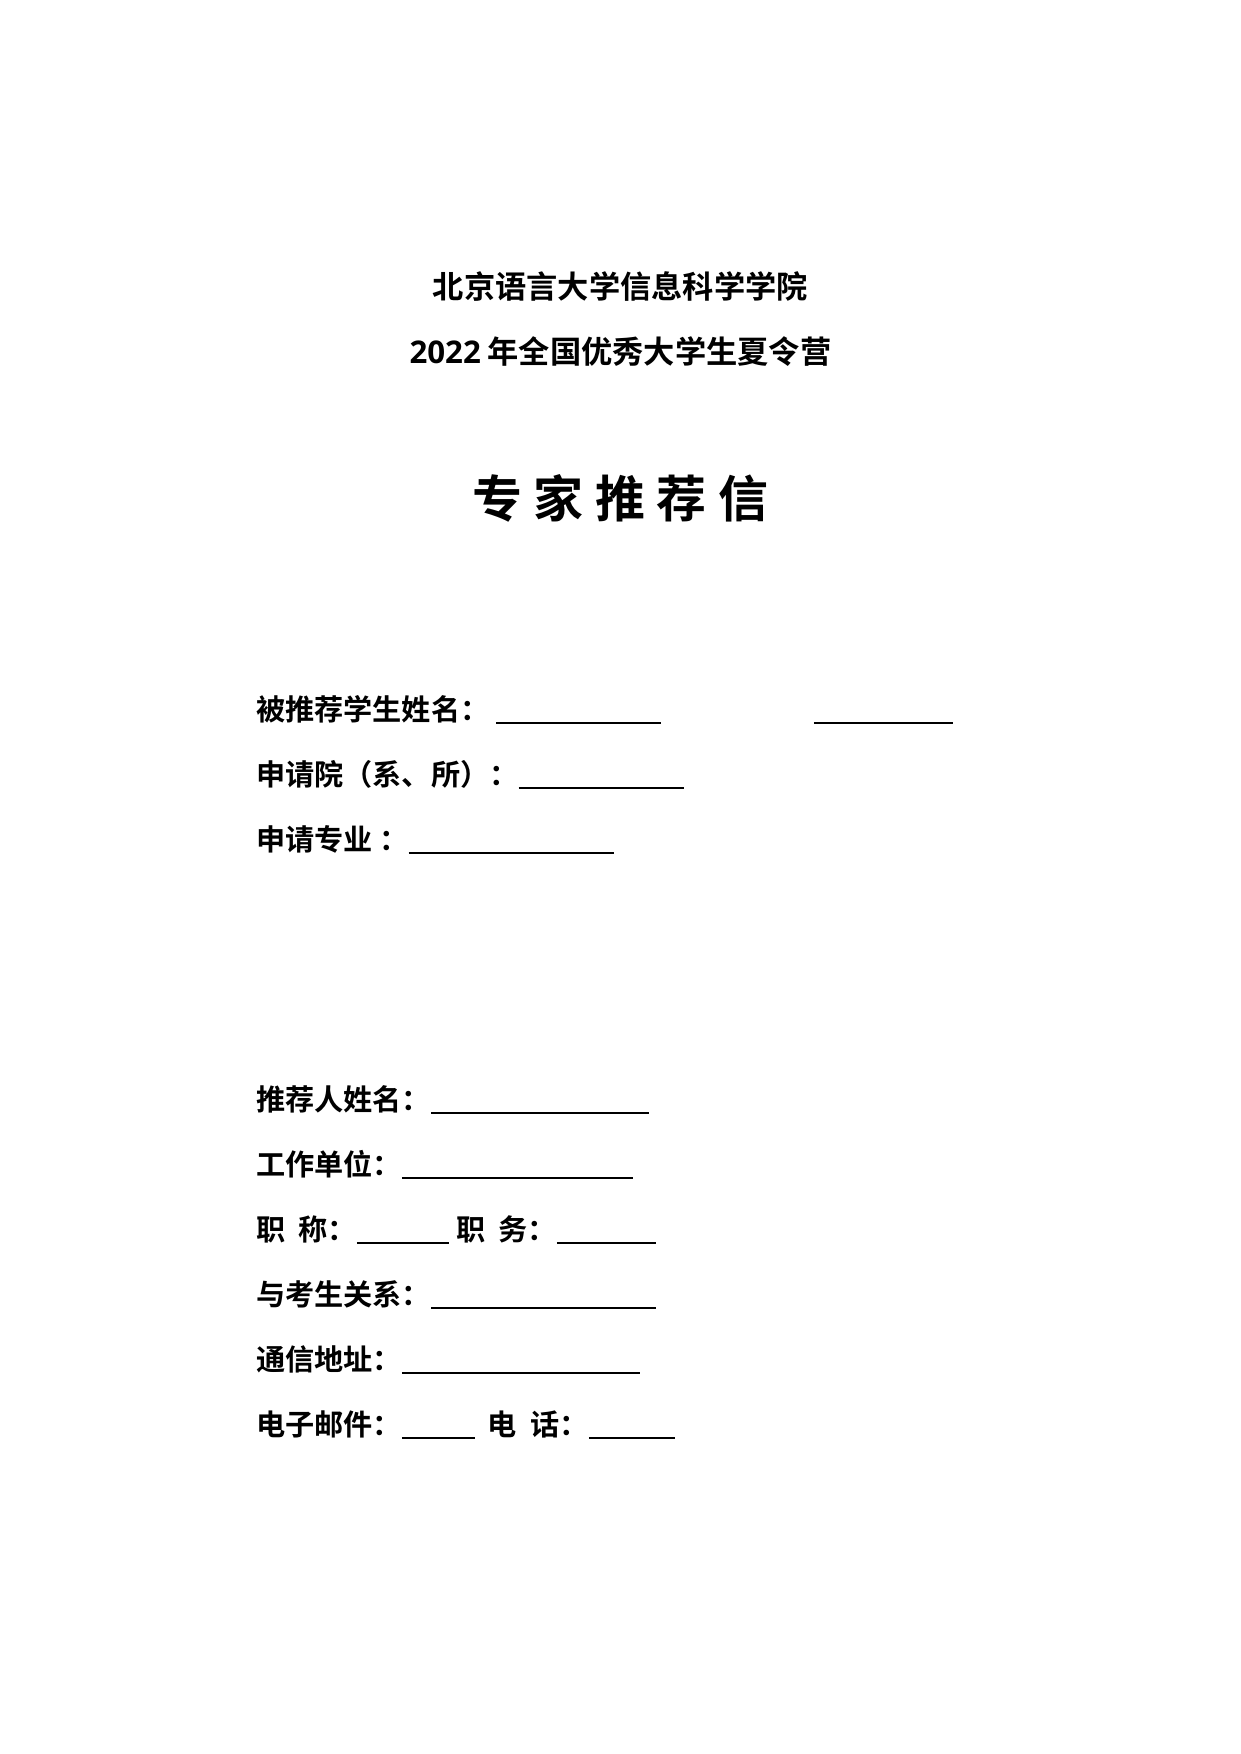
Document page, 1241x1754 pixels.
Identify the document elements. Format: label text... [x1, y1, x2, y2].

text 北京语言大学信息科学学院 [187, 252, 1053, 317]
text 推荐人姓名： [187, 1065, 1053, 1130]
text 电子邮件： 电 话： [187, 1390, 1053, 1455]
text 被推荐学生姓名： [187, 675, 1053, 740]
text 2022年全国优秀大学生夏令营 [187, 317, 1053, 382]
text 申请院（系、所）： [187, 740, 1053, 805]
text 通信地址： [187, 1325, 1053, 1390]
text 与考生关系： [187, 1260, 1053, 1325]
text 职 称： 职 务： [187, 1195, 1053, 1260]
text 专 家 推 荐 信 [187, 447, 1053, 545]
text 工作单位： [187, 1130, 1053, 1195]
text 申请专业 ： [187, 805, 1053, 870]
